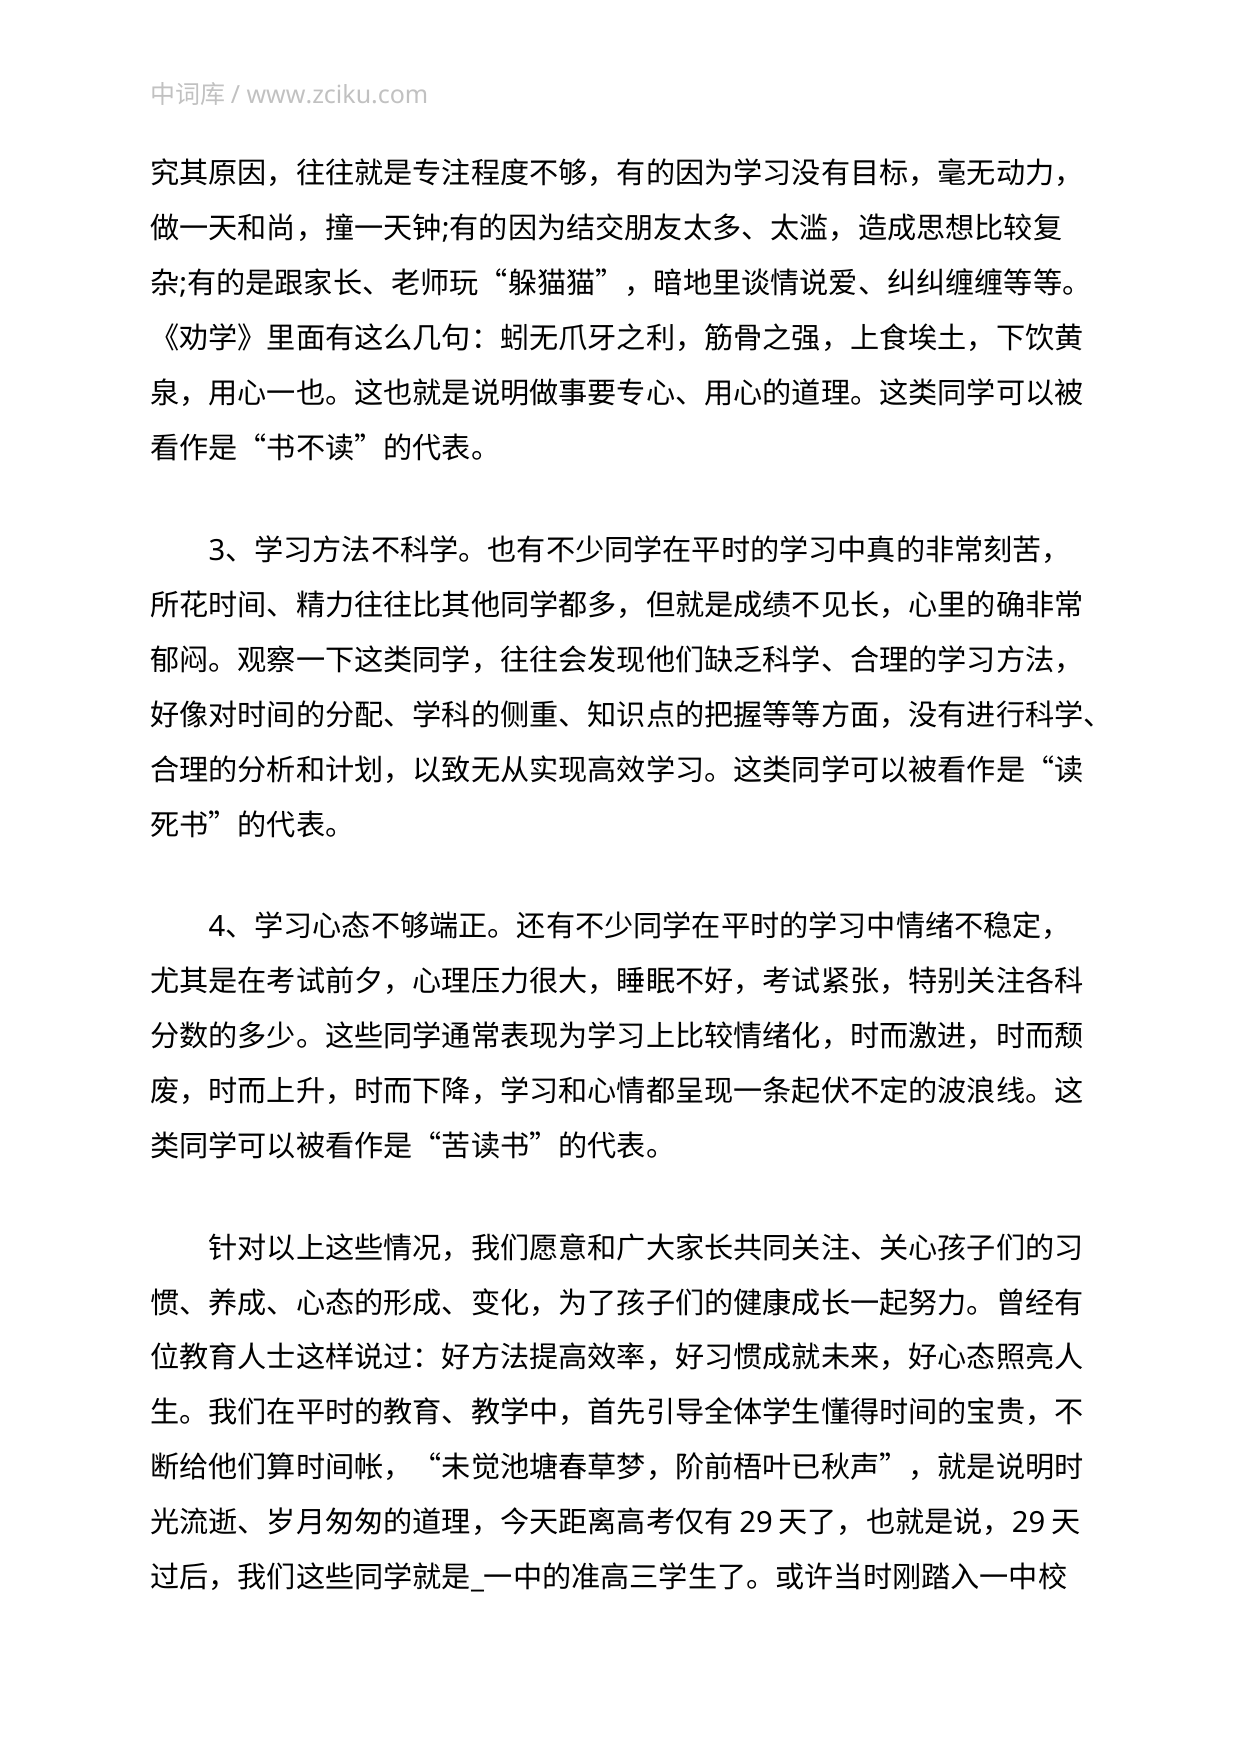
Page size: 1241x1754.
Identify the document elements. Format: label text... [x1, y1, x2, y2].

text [150, 1224, 1090, 1596]
text 3、学习方法不科学。也有不少同学在平时的学习中真的非常刻苦，所花时间、精力往往比其他同学都多，但就是成绩不见长，心里的确非常郁闷。观察一下这类同学，往往会发现他们缺乏科学、合理的学习方法，好像对时间的分配、学科的侧重、知识点的把握等等方面，没有进行科学、合理的分析和计划，以致无从实现高效学习。这类同学可以被看作是“读死书”的代表。 [150, 526, 1090, 843]
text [150, 150, 1090, 467]
text 4、学习心态不够端正。还有不少同学在平时的学习中情绪不稳定，尤其是在考试前夕，心理压力很大，睡眠不好，考试紧张，特别关注各科分数的多少。这些同学通常表现为学习上比较情绪化，时而激进，时而颓废，时而上升，时而下降，学习和心情都呈现一条起伏不定的波浪线。这类同学可以被看作是“苦读书”的代表。 [150, 903, 1090, 1165]
